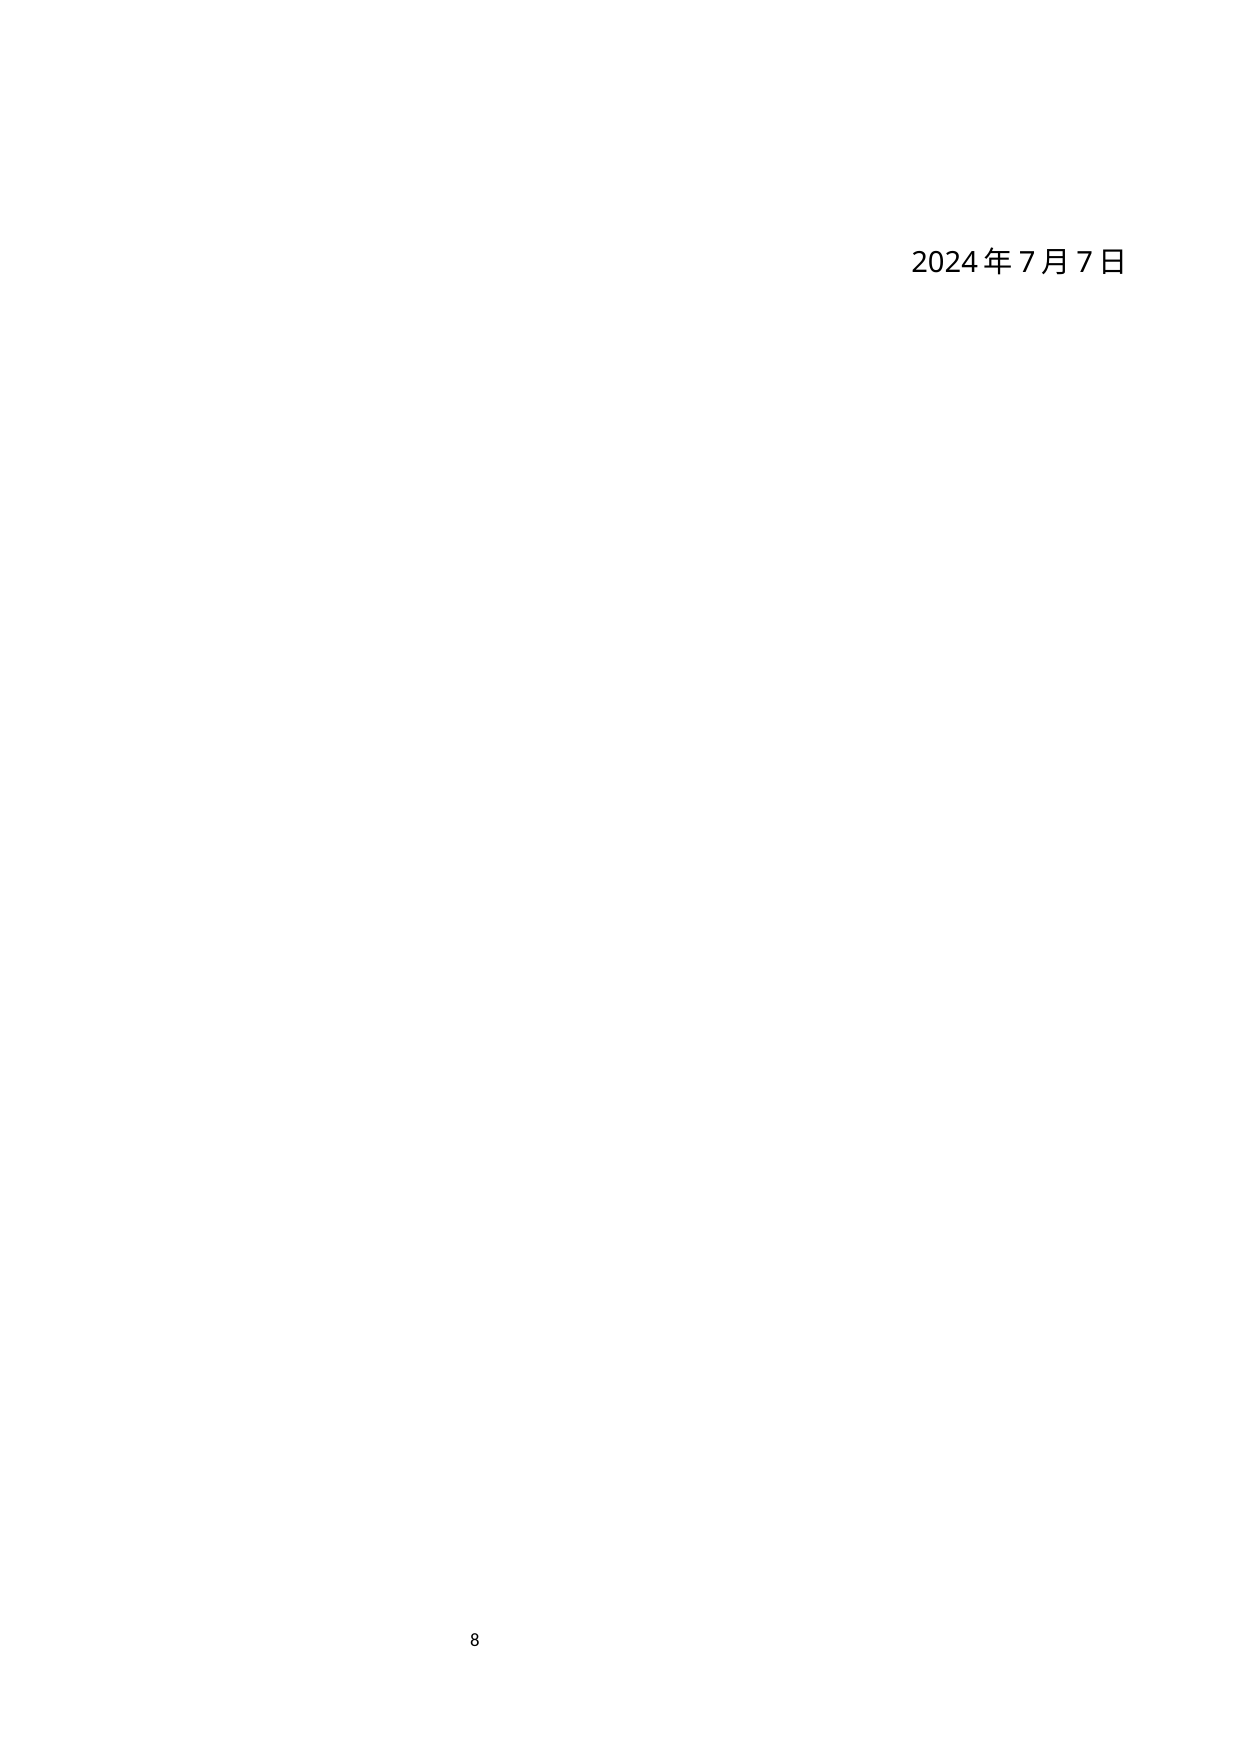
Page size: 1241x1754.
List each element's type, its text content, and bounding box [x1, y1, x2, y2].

text 2024年7月7日 [112, 227, 1128, 292]
